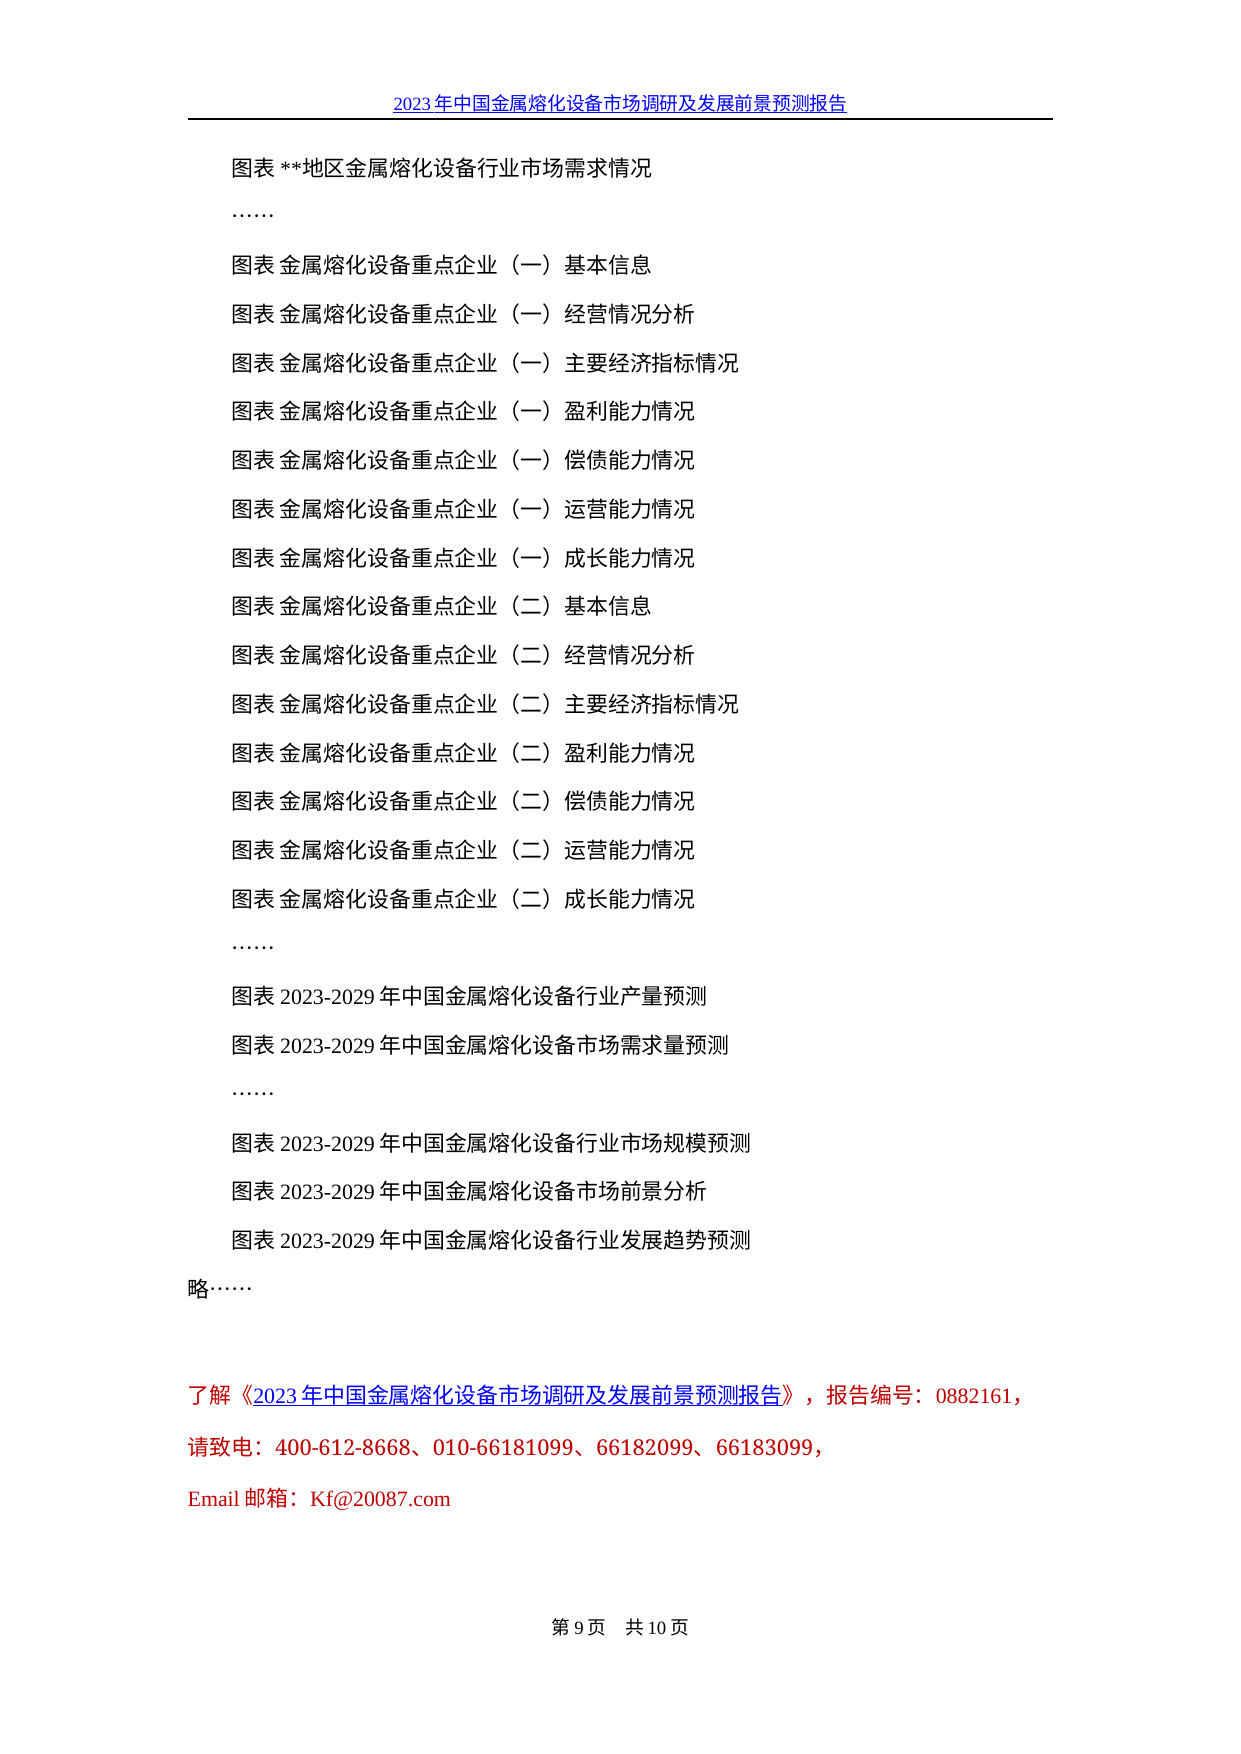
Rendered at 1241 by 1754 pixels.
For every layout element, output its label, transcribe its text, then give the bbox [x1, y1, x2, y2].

text Email邮箱：Kf@20087.com [187, 1481, 1053, 1513]
text 请致电：400-612-8668、010-66181099、66182099、66183099， [187, 1429, 1053, 1462]
text 了解《2023年中国金属熔化设备市场调研及发展前景预测报告》，报告编号：0882161， [187, 1378, 1053, 1410]
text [187, 150, 1053, 1304]
